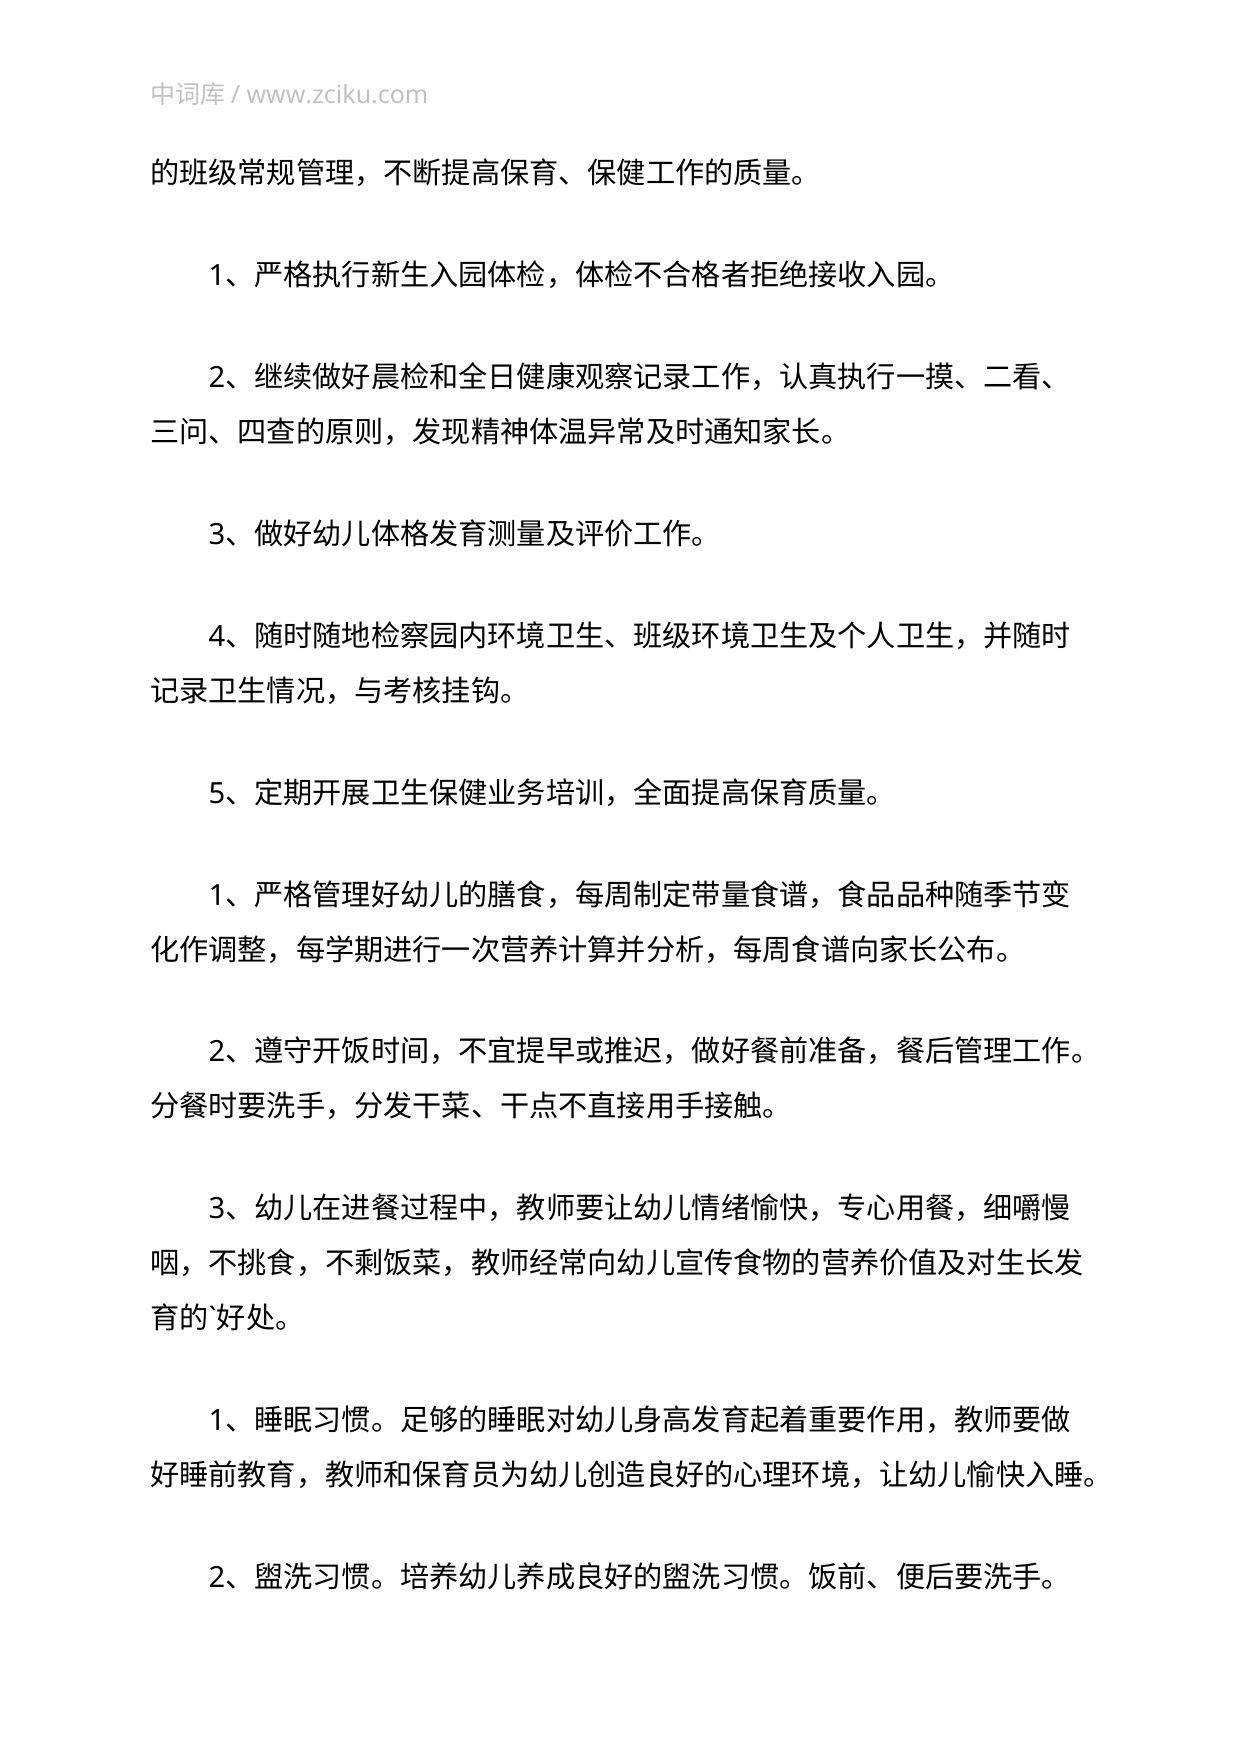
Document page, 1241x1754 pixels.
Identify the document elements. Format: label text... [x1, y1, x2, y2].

text 1、严格管理好幼儿的膳食，每周制定带量食谱，食品品种随季节变化作调整，每学期进行一次营养计算并分析，每周食谱向家长公布。 [150, 871, 1090, 968]
text 2、遵守开饭时间，不宜提早或推迟，做好餐前准备，餐后管理工作。分餐时要洗手，分发干菜、干点不直接用手接触。 [150, 1028, 1090, 1125]
text 5、定期开展卫生保健业务培训，全面提高保育质量。 [150, 769, 1090, 812]
text 1、严格执行新生入园体检，体检不合格者拒绝接收入园。 [150, 252, 1090, 294]
text 2、盥洗习惯。培养幼儿养成良好的盥洗习惯。饭前、便后要洗手。 [150, 1553, 1090, 1596]
text 3、幼儿在进餐过程中，教师要让幼儿情绪愉快，专心用餐，细嚼慢咽，不挑食，不剩饭菜，教师经常向幼儿宣传食物的营养价值及对生长发育的`好处。 [150, 1185, 1090, 1337]
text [150, 150, 1090, 192]
text 4、随时随地检察园内环境卫生、班级环境卫生及个人卫生，并随时记录卫生情况，与考核挂钩。 [150, 612, 1090, 710]
text 1、睡眠习惯。足够的睡眠对幼儿身高发育起着重要作用，教师要做好睡前教育，教师和保育员为幼儿创造良好的心理环境，让幼儿愉快入睡。 [150, 1397, 1090, 1494]
text 3、做好幼儿体格发育测量及评价工作。 [150, 511, 1090, 553]
text 2、继续做好晨检和全日健康观察记录工作，认真执行一摸、二看、三问、四查的原则，发现精神体温异常及时通知家长。 [150, 354, 1090, 451]
